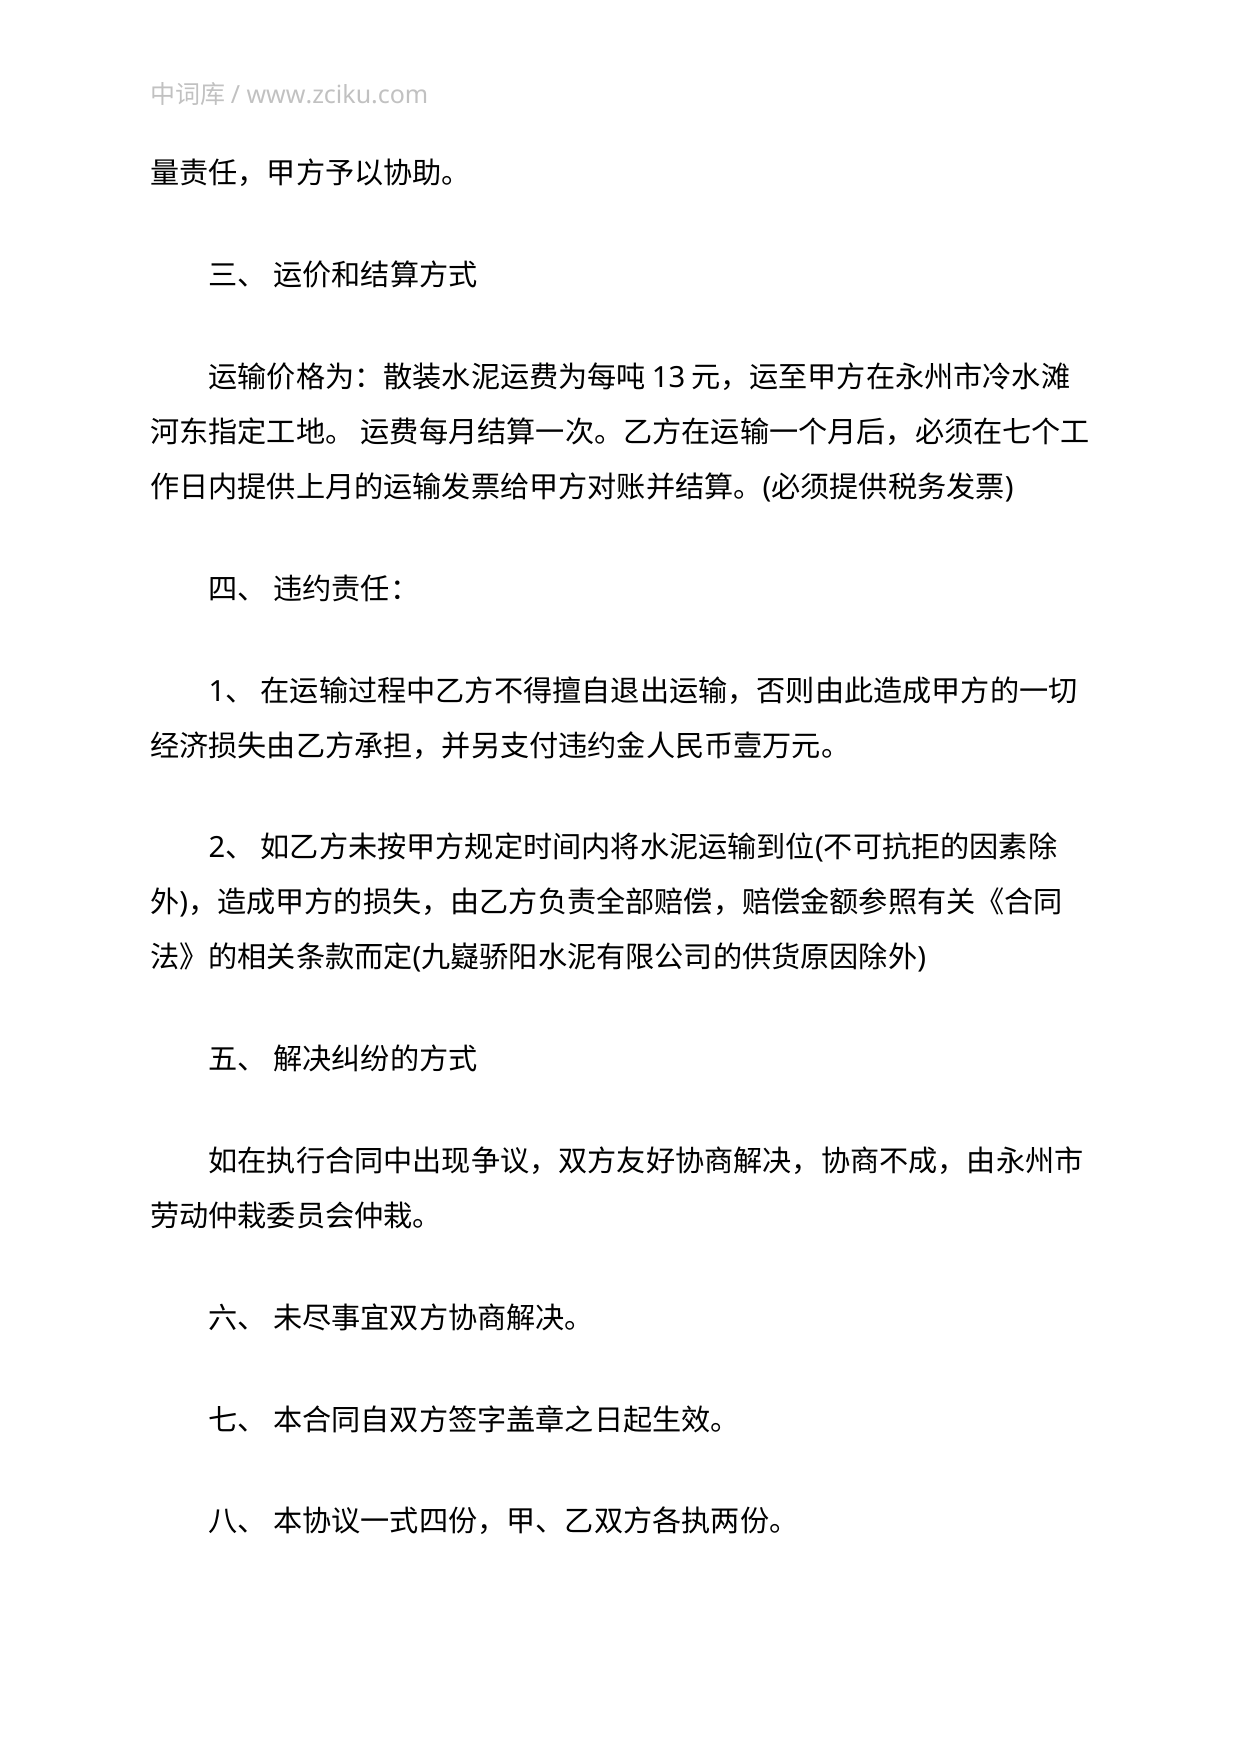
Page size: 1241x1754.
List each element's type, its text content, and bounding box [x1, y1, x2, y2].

text 三、 运价和结算方式 [150, 252, 1090, 294]
text 如在执行合同中出现争议，双方友好协商解决，协商不成，由永州市劳动仲栽委员会仲栽。 [150, 1138, 1090, 1235]
text 七、 本合同自双方签字盖章之日起生效。 [150, 1396, 1090, 1438]
text 八、 本协议一式四份，甲、乙双方各执两份。 [150, 1498, 1090, 1540]
text 2、 如乙方未按甲方规定时间内将水泥运输到位(不可抗拒的因素除外)，造成甲方的损失，由乙方负责全部赔偿，赔偿金额参照有关《合同法》的相关条款而定(九嶷骄阳水泥有限公司的供货原因除外) [150, 824, 1090, 976]
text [150, 150, 1090, 192]
text 1、 在运输过程中乙方不得擅自退出运输，否则由此造成甲方的一切经济损失由乙方承担，并另支付违约金人民币壹万元。 [150, 667, 1090, 764]
text 六、 未尽事宜双方协商解决。 [150, 1294, 1090, 1337]
text 四、 违约责任： [150, 565, 1090, 608]
text 运输价格为：散装水泥运费为每吨13元，运至甲方在永州市冷水滩河东指定工地。 运费每月结算一次。乙方在运输一个月后，必须在七个工作日内提供上月的运输发票给甲方对账并结算。(必须提供税务发票) [150, 353, 1090, 506]
text 五、 解决纠纷的方式 [150, 1036, 1090, 1078]
